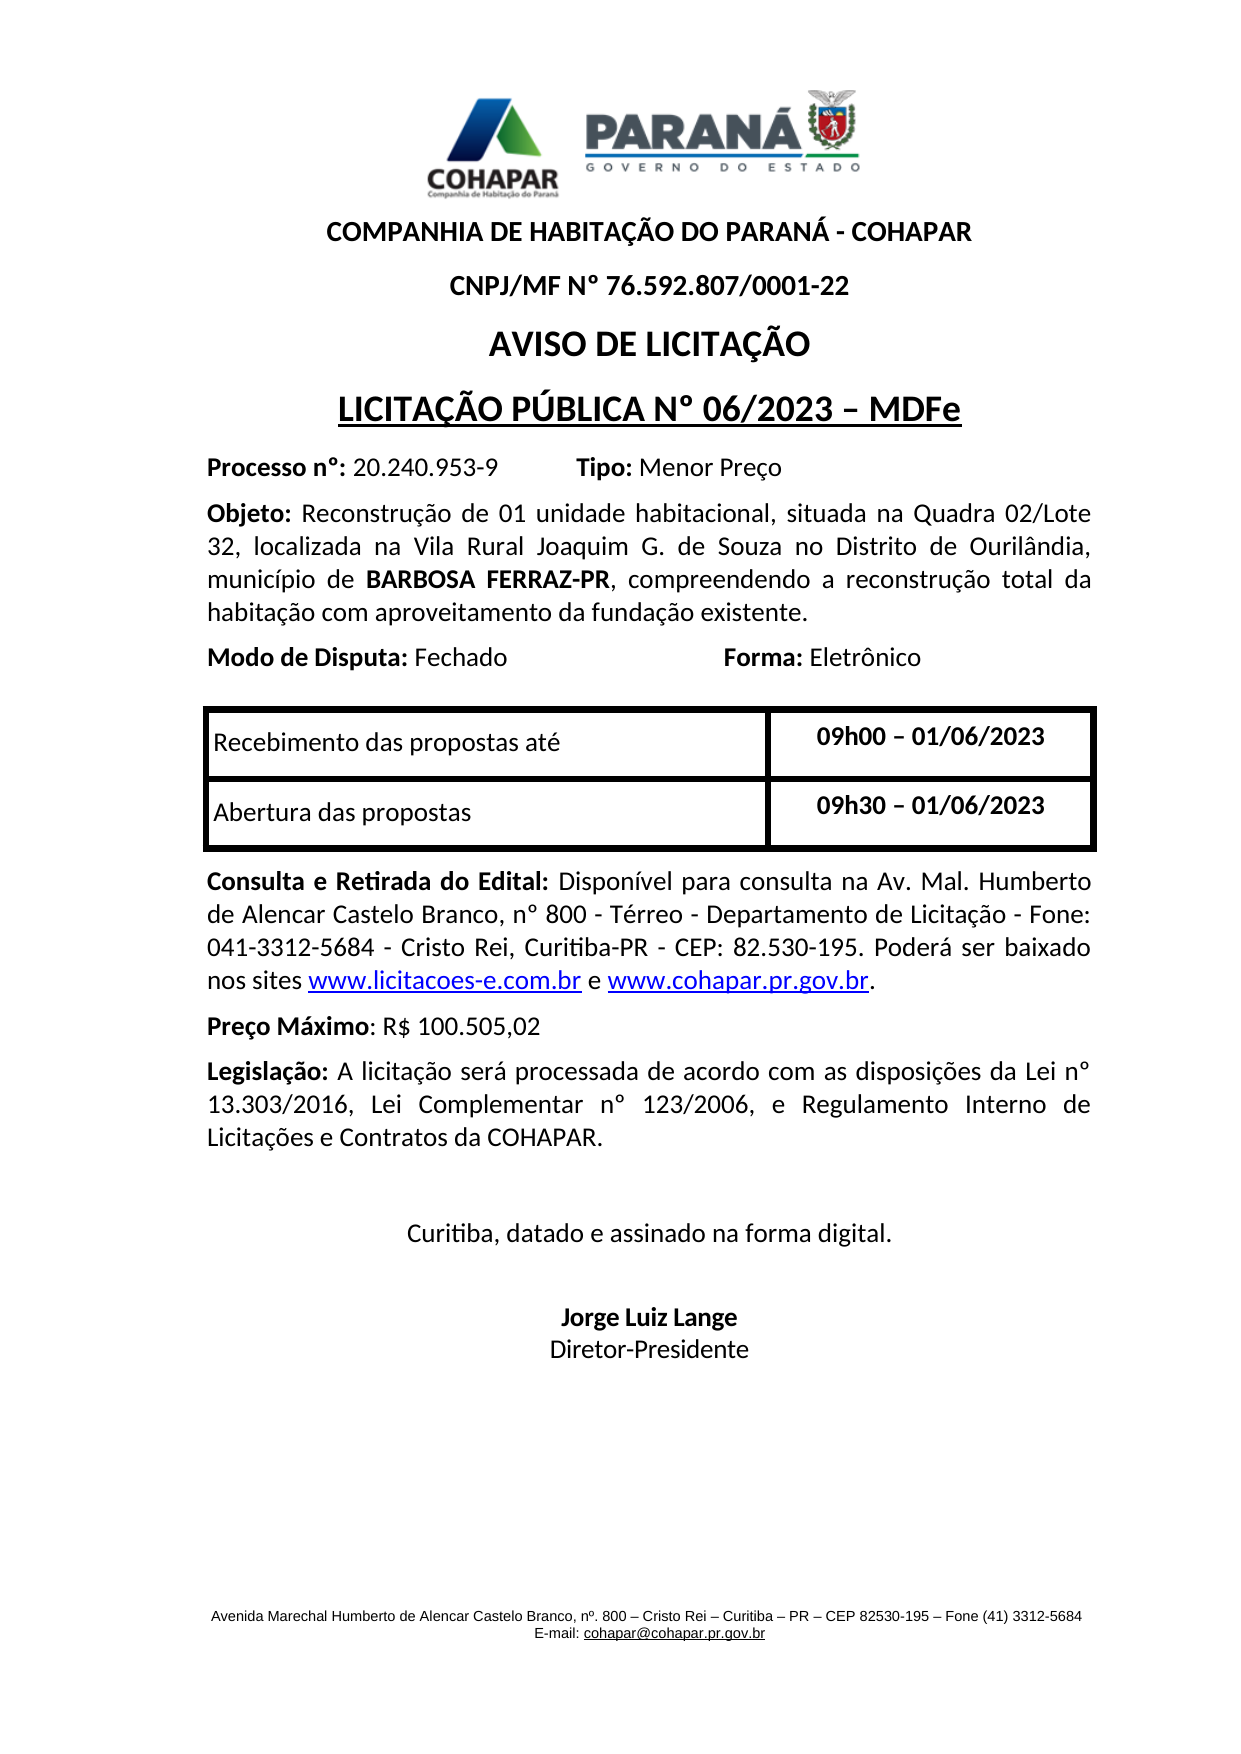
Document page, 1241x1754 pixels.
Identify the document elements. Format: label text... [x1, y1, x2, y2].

text AVISO DE LICITAÇÃO [207, 320, 1092, 366]
picture [415, 88, 884, 201]
text Processo nº: 20.240.953-9 Tipo: Menor Preço [207, 450, 1092, 483]
text Consulta e Retirada do Edital: Disponível para consulta na Av. Mal. Humberto de Alencar Castelo Branco, nº 800 - Térreo - Departamento de Licitação - Fone: 041-3312-5684 - Cristo Rei, Curitiba-PR - CEP: 82.530-195. Poderá ser baixado nos sites www.licitacoes-e.com.br e www.cohapar.pr.gov.br. [207, 864, 1092, 996]
text Jorge Luiz Lange [207, 1300, 1092, 1333]
table_header Recebimento das propostas até [209, 713, 765, 776]
text Legislação: A licitação será processada de acordo com as disposições da Lei nº 13.303/2016, Lei Complementar nº 123/2006, e Regulamento Interno de Licitações e Contratos da COHAPAR. [207, 1054, 1092, 1153]
text Diretor-Presidente [207, 1333, 1092, 1366]
subtitle CNPJ/MF Nº 76.592.807/0001-22 [207, 267, 1092, 302]
text Curitiba, datado e assinado na forma digital. [207, 1216, 1092, 1249]
text Preço Máximo: R$ 100.505,02 [207, 1009, 1092, 1042]
table_cell 09h30 – 01/06/2023 [771, 782, 1090, 845]
table_cell Abertura das propostas [209, 782, 765, 845]
table_header 09h00 – 01/06/2023 [771, 713, 1090, 776]
text Objeto: Reconstrução de 01 unidade habitacional, situada na Quadra 02/Lote 32, localizada na Vila Rural Joaquim G. de Souza no Distrito de Ourilândia, município de BARBOSA FERRAZ-PR, compreendendo a reconstrução total da habitação com aproveitamento da fundação existente. [207, 496, 1092, 628]
text LICITAÇÃO PÚBLICA Nº 06/2023 – MDFe [207, 385, 1092, 431]
text Modo de Disputa: Fechado Forma: Eletrônico [207, 641, 1092, 673]
title COMPANHIA DE HABITAÇÃO DO PARANÁ - COHAPAR [207, 213, 1092, 249]
